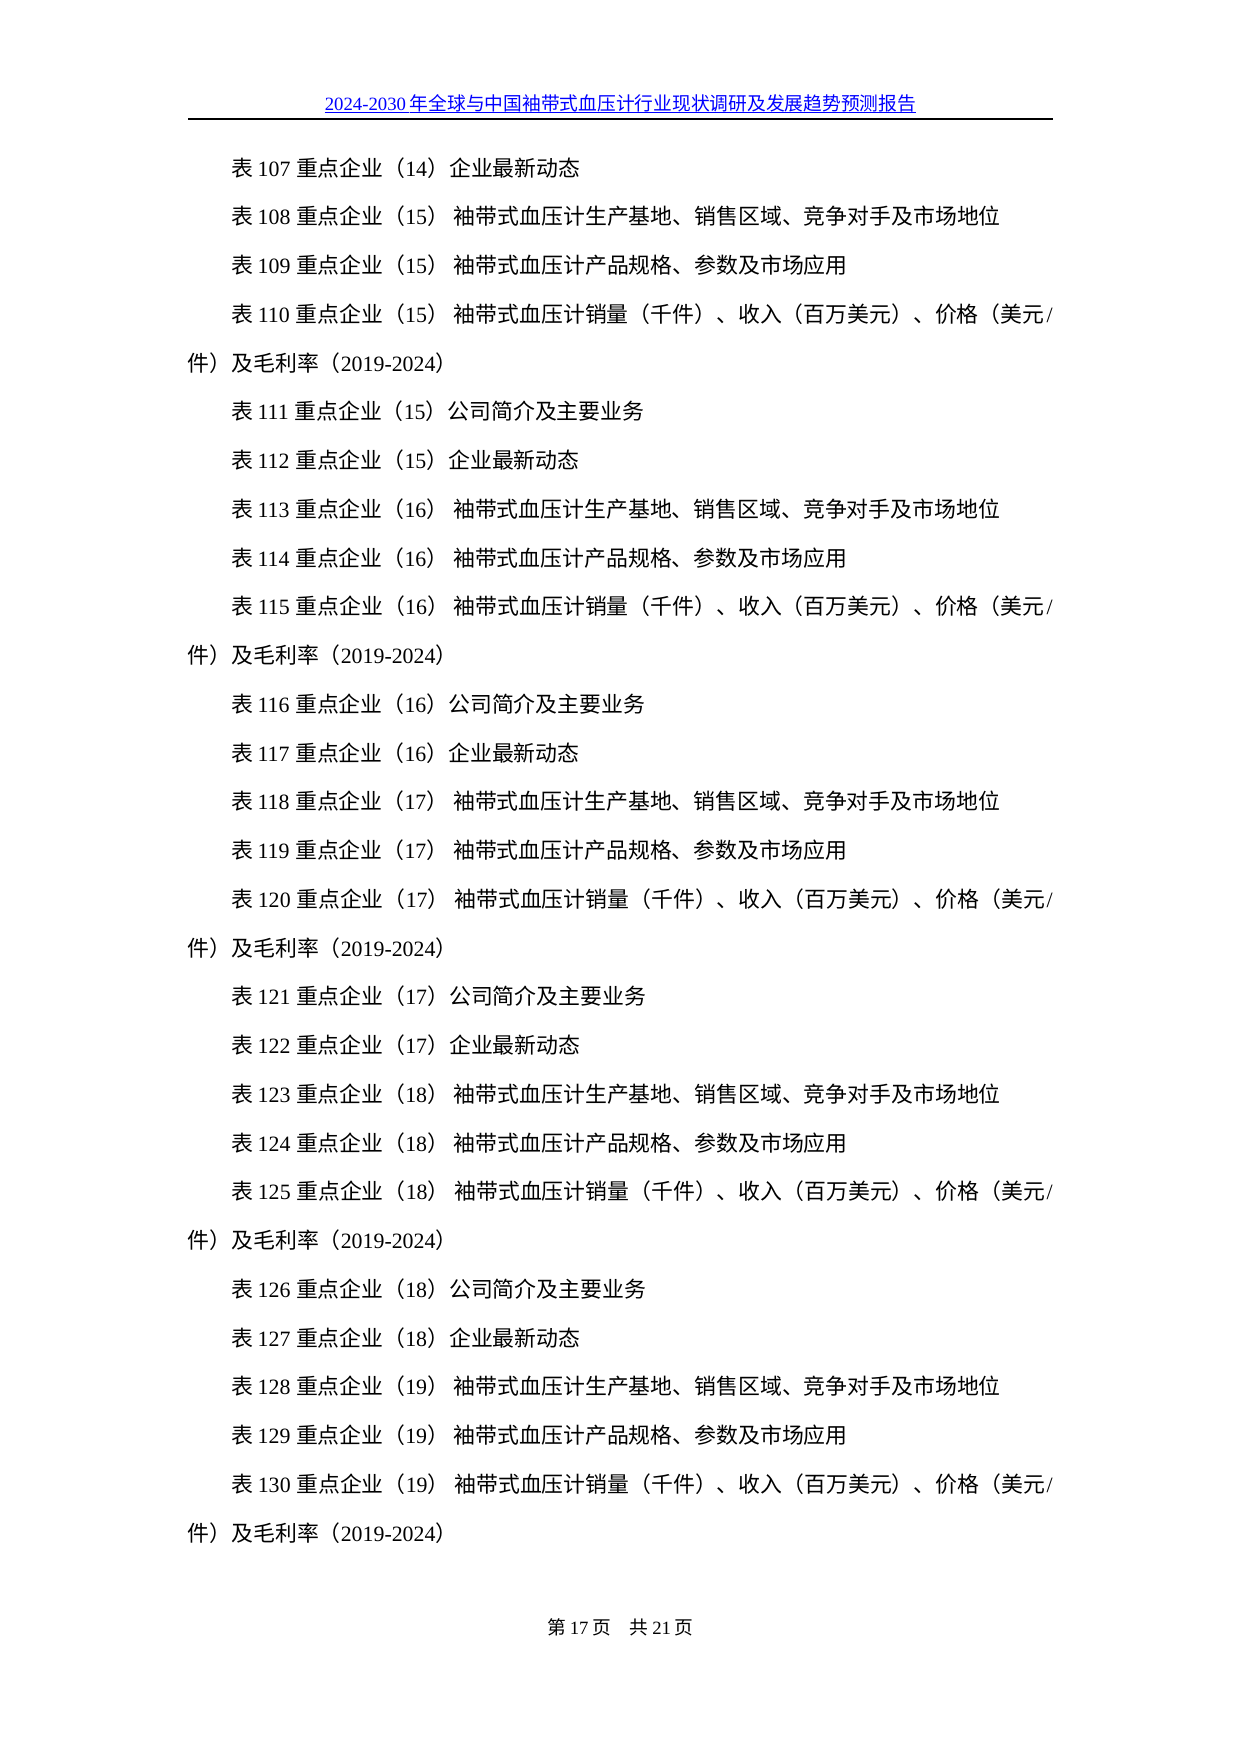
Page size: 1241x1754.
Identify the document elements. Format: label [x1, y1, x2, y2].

text [187, 150, 1053, 1548]
